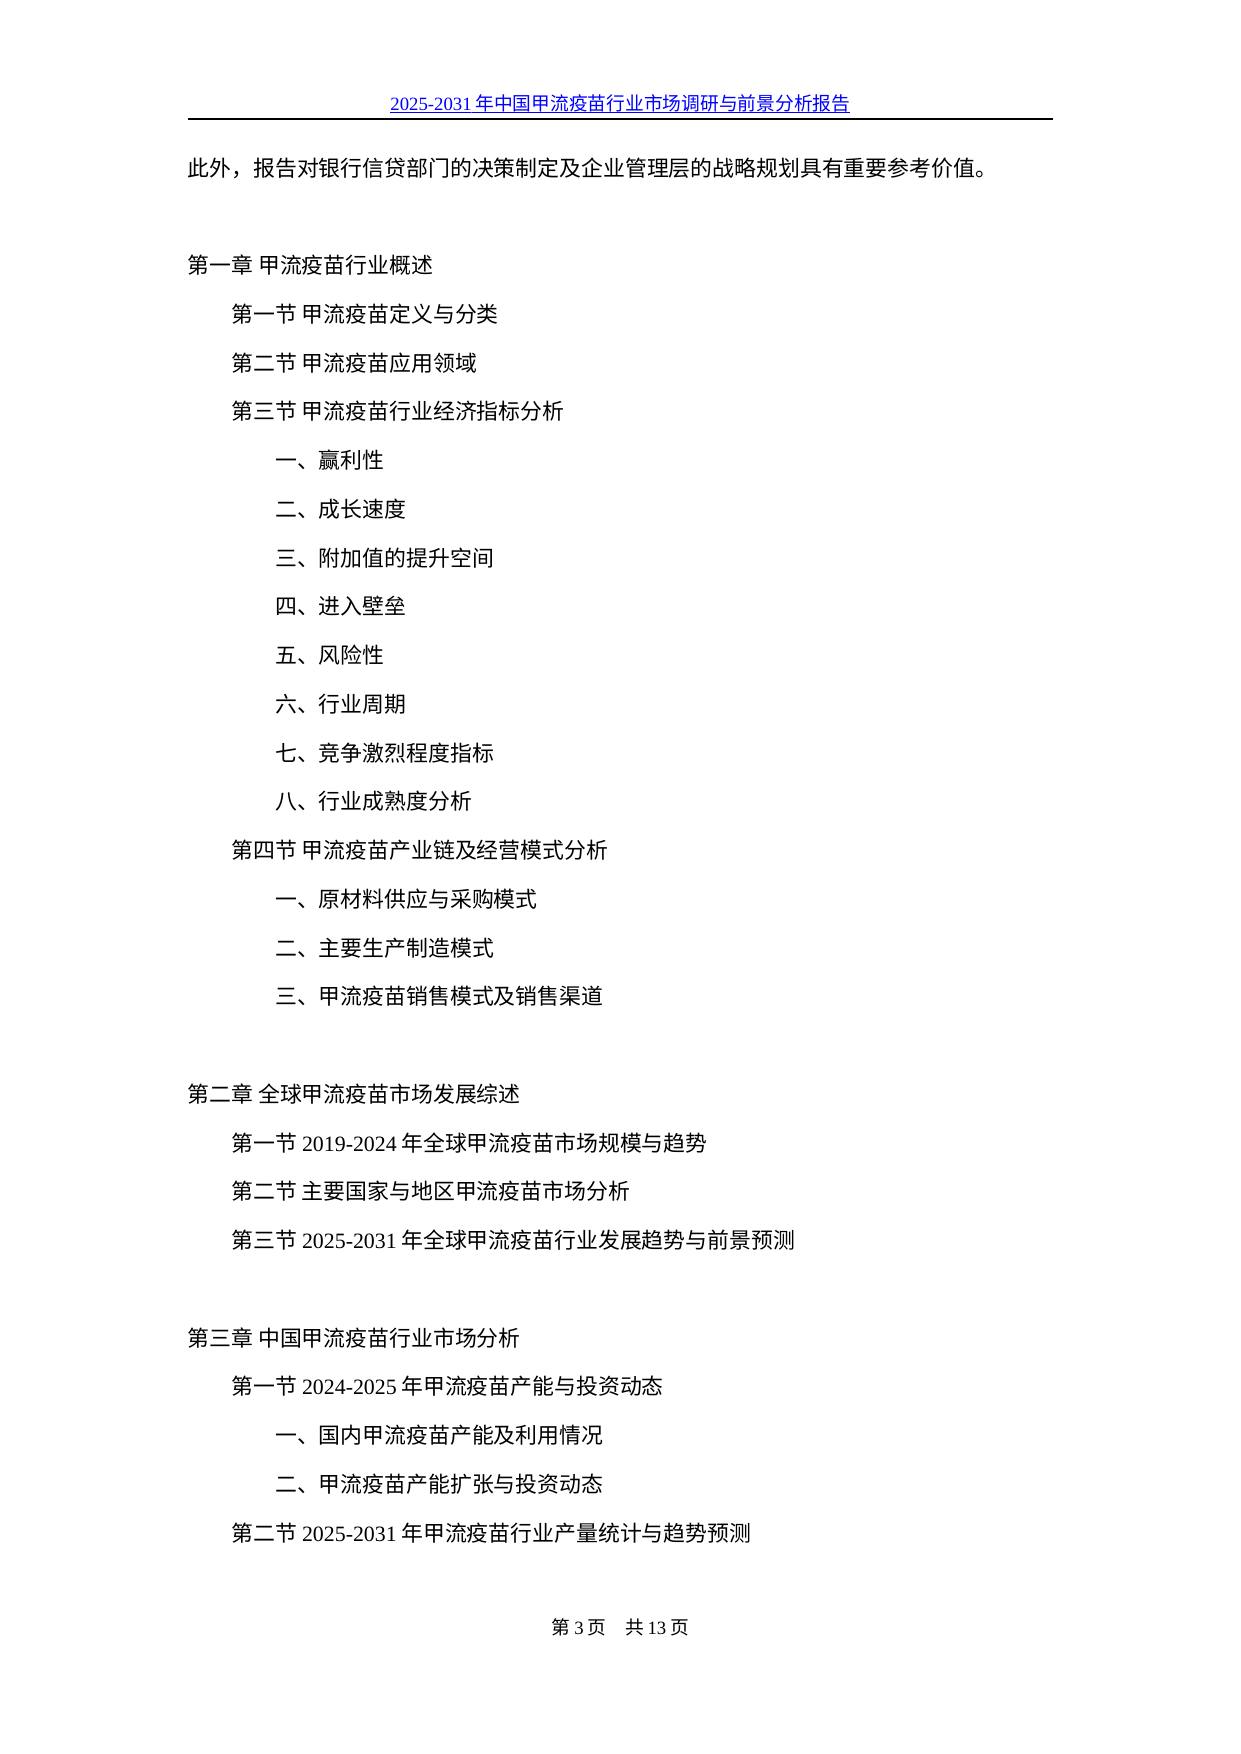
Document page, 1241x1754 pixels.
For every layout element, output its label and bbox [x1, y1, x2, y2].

text [187, 150, 1053, 1548]
